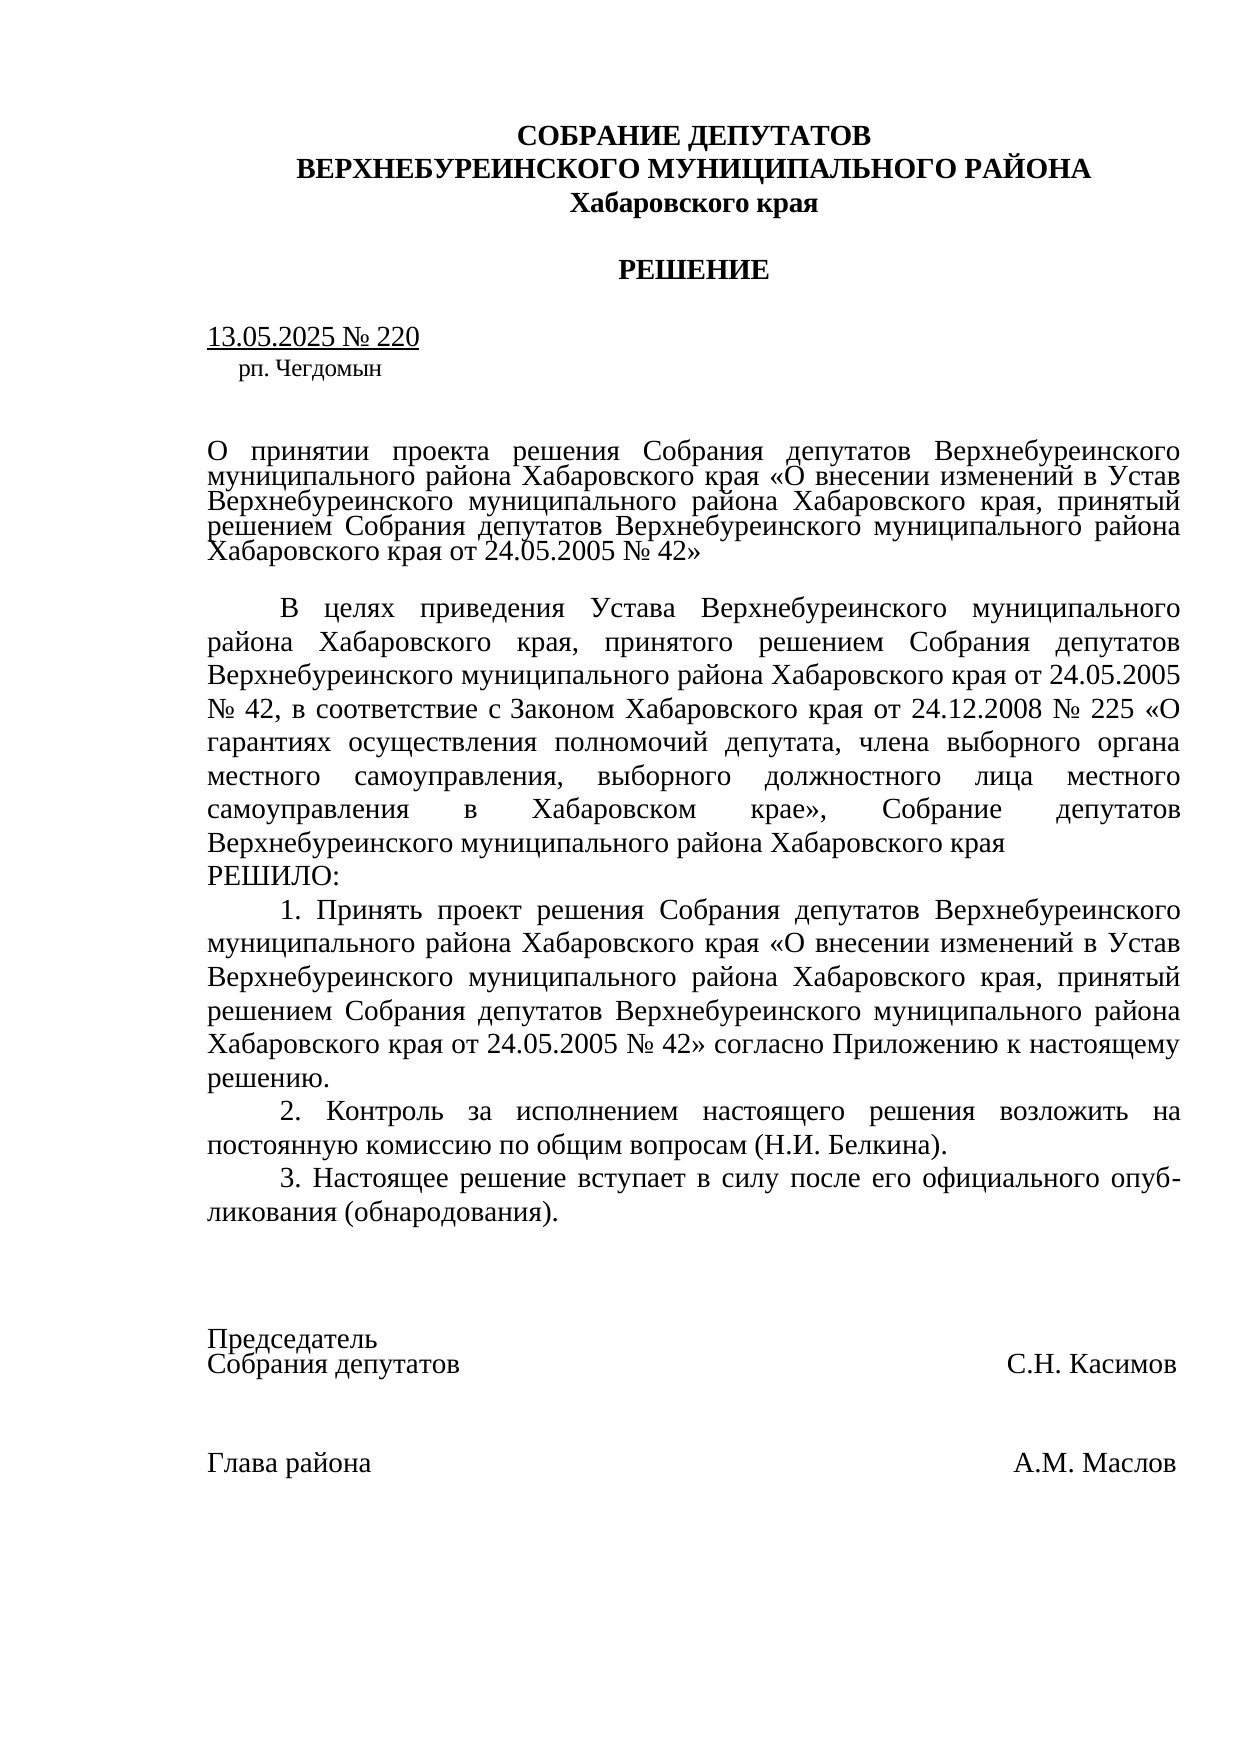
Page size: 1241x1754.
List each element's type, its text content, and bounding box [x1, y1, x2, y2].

text РЕШИЛО: [207, 858, 1181, 892]
text Председатель [207, 1328, 1181, 1353]
text СОБРАНИЕ ДЕПУТАТОВ [207, 118, 1181, 152]
text ВЕРХНЕБУРЕИНСКОГО МУНИЦИПАЛЬНОГО РАЙОНА [207, 152, 1181, 185]
text Собрания депутатов С.Н. Касимов [207, 1353, 1181, 1378]
text 3. Настоящее решение вступает в силу после его официального опубликования (обнародования). [207, 1160, 1181, 1227]
text рп. Чегдомын [207, 353, 413, 382]
text 2. Контроль за исполнением настоящего решения возложить на постоянную комиссию по общим вопросам (Н.И. Белкина). [207, 1093, 1181, 1160]
text В целях приведения Устава Верхнебуреинского муниципального района Хабаровского края, принятого решением Собрания депутатов Верхнебуреинского муниципального района Хабаровского края от 24.05.2005 № 42, в соответствие с Законом Хабаровского края от 24.12.2008 № 225 «О гарантиях осуществления полномочий депутата, члена выборного органа местного самоуправления, выборного должностного лица местного самоуправления в Хабаровском крае», Собрание депутатов Верхнебуреинского муниципального района Хабаровского края [207, 590, 1181, 858]
text 1. Принять проект решения Собрания депутатов Верхнебуреинского муниципального района Хабаровского края «О внесении изменений в Устав Верхнебуреинского муниципального района Хабаровского края, принятый решением Собрания депутатов Верхнебуреинского муниципального района Хабаровского края от 24.05.2005 № 42» согласно Приложению к настоящему решению. [207, 892, 1181, 1093]
text РЕШЕНИЕ [207, 252, 1181, 286]
text Глава района А.М. Маслов [207, 1445, 1181, 1479]
text Хабаровского края [207, 185, 1181, 219]
text 13.05.2025 № 220 [207, 319, 1181, 353]
text О принятии проекта решения Собрания депутатов Верхнебуреинского муниципального района Хабаровского края «О внесении изменений в Устав Верхнебуреинского муниципального района Хабаровского края, принятый решением Собрания депутатов Верхнебуреинского муниципального района Хабаровского края от 24.05.2005 № 42» [207, 440, 1181, 565]
